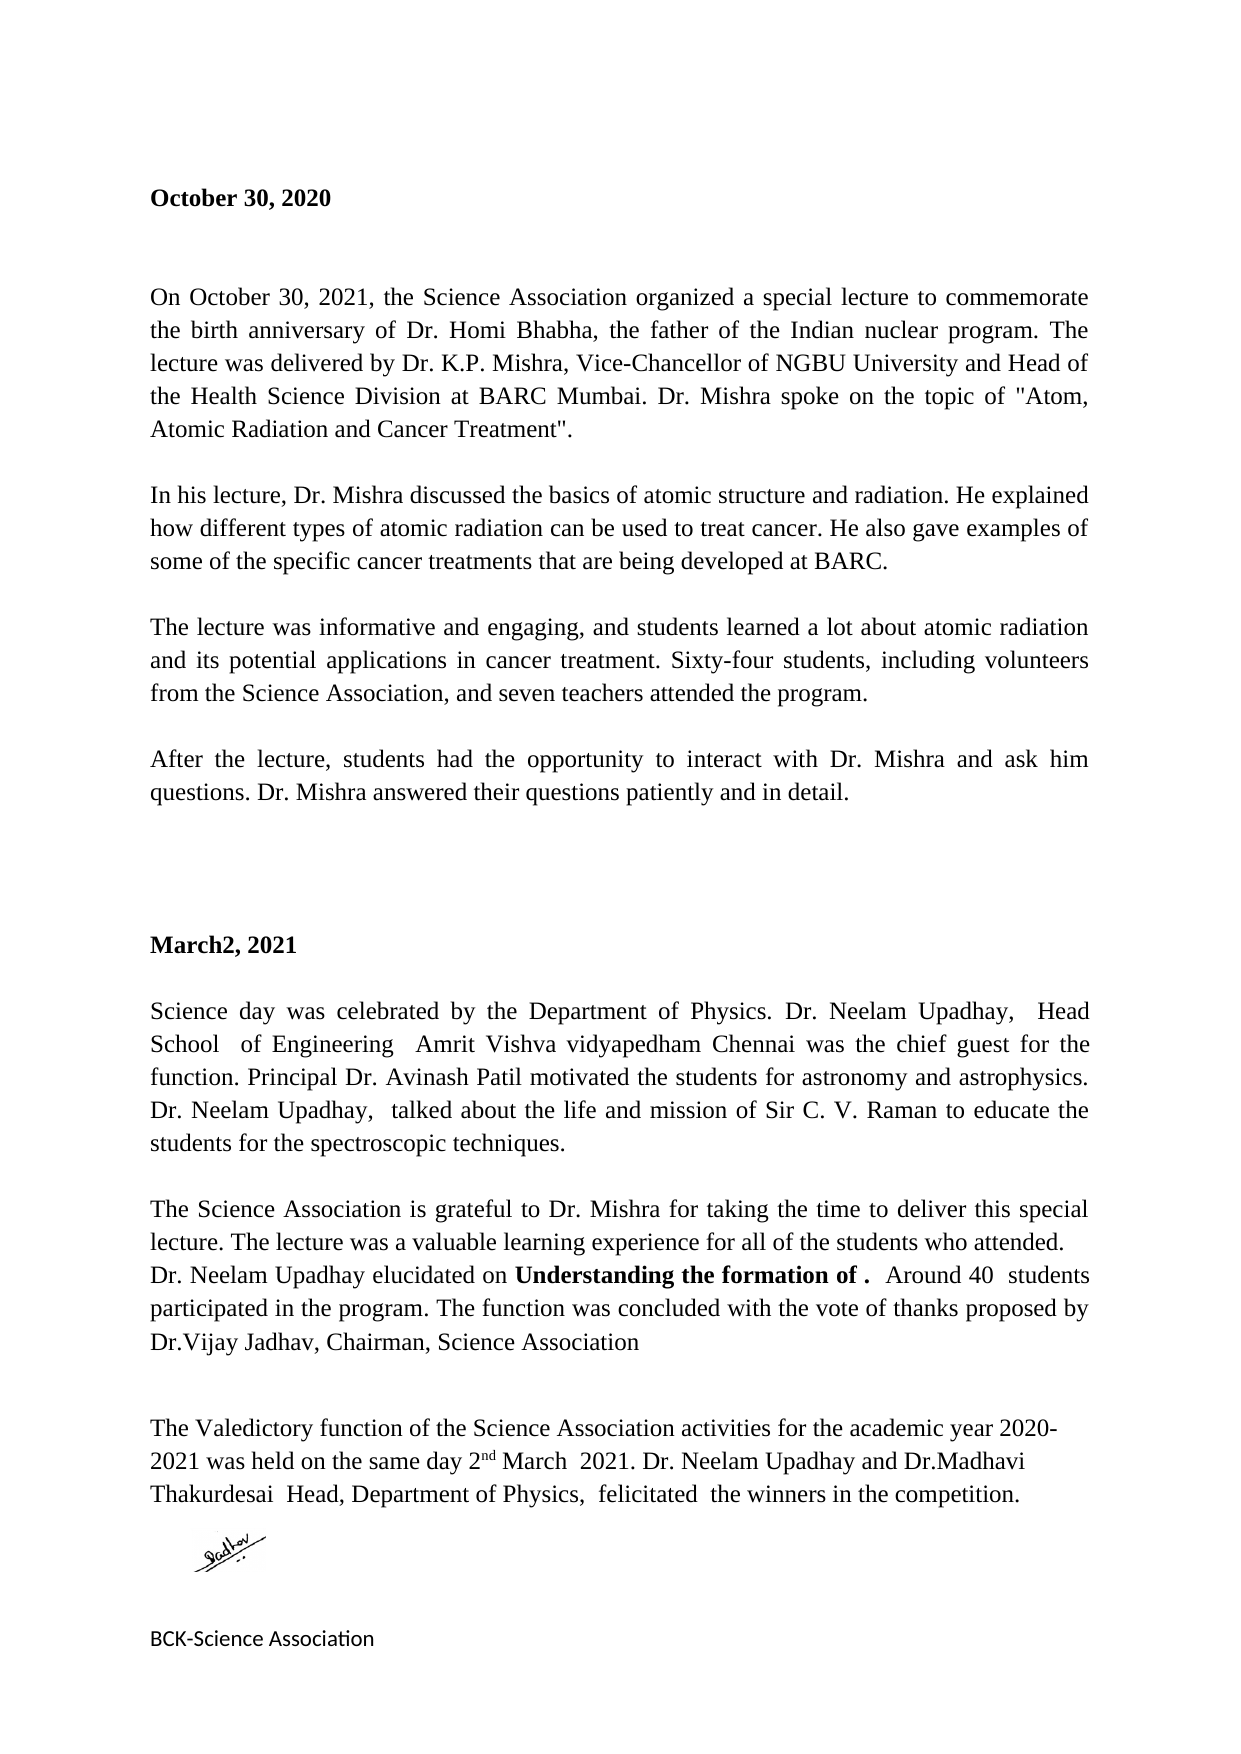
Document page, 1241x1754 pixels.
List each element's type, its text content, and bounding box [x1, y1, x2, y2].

text Science day was celebrated by the Department of Physics. Dr. Neelam Upadhay, Head School of Engineering Amrit Vishva vidyapedham Chennai was the chief guest for the function. Principal Dr. Avinash Patil motivated the students for astronomy and astrophysics. Dr. Neelam Upadhay, talked about the life and mission of Sir C. V. Raman to educate the students for the spectroscopic techniques. [150, 996, 1090, 1157]
text The Science Association is grateful to Dr. Mishra for taking the time to deliver this special lecture. The lecture was a valuable learning experience for all of the students who attended. [150, 1194, 1090, 1256]
text The lecture was informative and engaging, and students learned a lot about atomic radiation and its potential applications in cancer treatment. Sixty-four students, including volunteers from the Science Association, and seven teachers attended the program. [150, 612, 1090, 707]
text In his lecture, Dr. Mishra discussed the basics of atomic structure and radiation. He explained how different types of atomic radiation can be used to treat cancer. He also gave examples of some of the specific cancer treatments that are being developed at BARC. [150, 480, 1090, 575]
picture [190, 1528, 266, 1572]
text After the lecture, students had the opportunity to interact with Dr. Mishra and ask him questions. Dr. Mishra answered their questions patiently and in detail. [150, 744, 1090, 806]
text The Valedictory function of the Science Association activities for the academic year 2020-2021 was held on the same day 2nd March 2021. Dr. Neelam Upadhay and Dr.Madhavi Thakurdesai Head, Department of Physics, felicitated the winners in the competition. [150, 1413, 1090, 1508]
text October 30, 2020 [150, 183, 1090, 212]
text On October 30, 2021, the Science Association organized a special lecture to commemorate the birth anniversary of Dr. Homi Bhabha, the father of the Indian nuclear program. The lecture was delivered by Dr. K.P. Mishra, Vice-Chancellor of NGBU University and Head of the Health Science Division at BARC Mumbai. Dr. Mishra spoke on the topic of "Atom, Atomic Radiation and Cancer Treatment". [150, 282, 1090, 443]
text Dr. Neelam Upadhay elucidated on Understanding the formation of . Around 40 students participated in the program. The function was concluded with the vote of thanks proposed by Dr.Vijay Jadhav, Chairman, Science Association [150, 1261, 1090, 1355]
text March2, 2021 [150, 930, 1090, 959]
